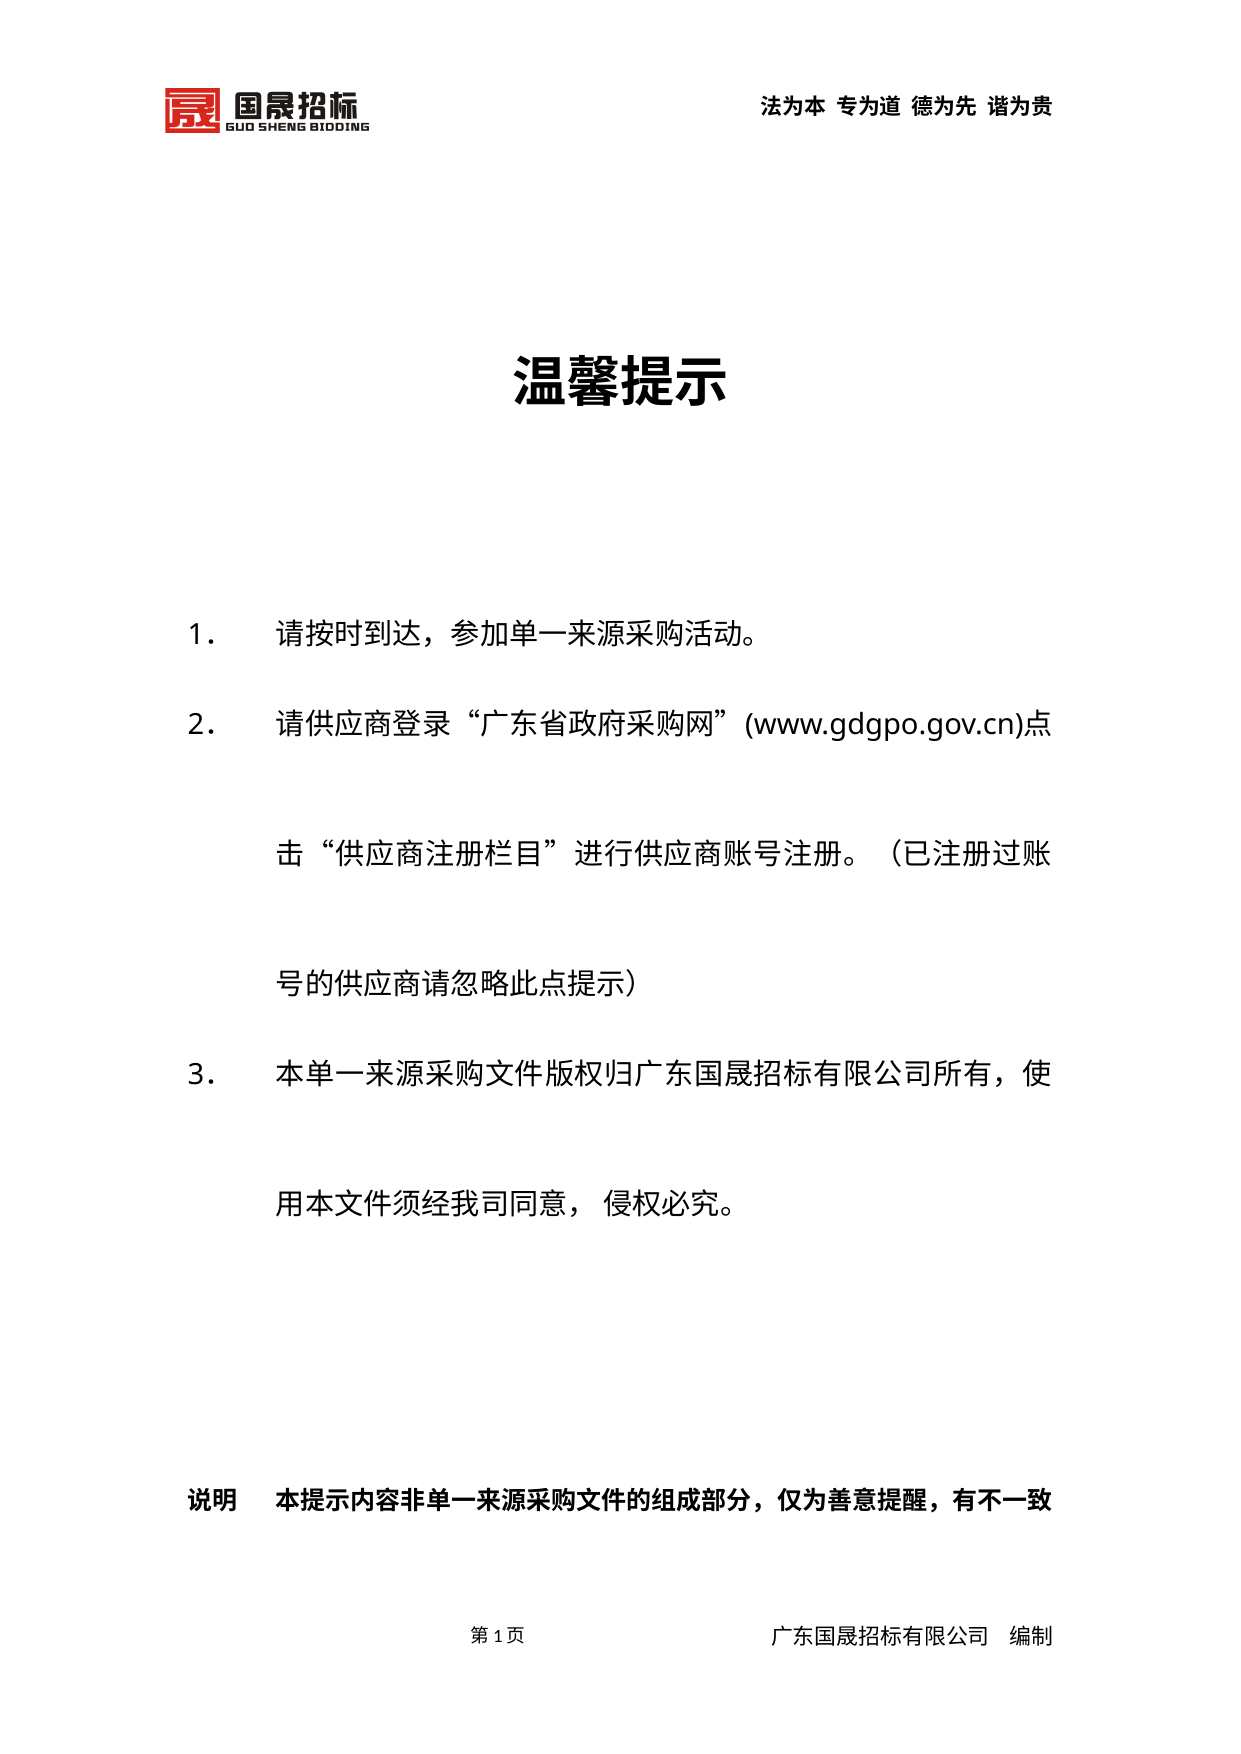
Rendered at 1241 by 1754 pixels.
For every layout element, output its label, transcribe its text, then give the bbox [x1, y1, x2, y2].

picture [165, 88, 369, 133]
table_cell 3． [176, 1040, 264, 1260]
text 温馨提示 [187, 329, 1053, 426]
table_header 说明 [176, 1466, 264, 1557]
table_header 请按时到达，参加单一来源采购活动。 [264, 599, 1064, 689]
table_cell 2． [176, 690, 264, 1039]
table_header 1． [176, 599, 264, 689]
table_cell 请供应商登录“广东省政府采购网”(www.gdgpo.gov.cn)点击“供应商注册栏目”进行供应商账号注册。（已注册过账号的供应商请忽略此点提示） [264, 690, 1064, 1039]
table_cell 本单一来源采购文件版权归广东国晟招标有限公司所有，使用本文件须经我司同意， 侵权必究。 [264, 1040, 1064, 1260]
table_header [264, 1466, 1064, 1557]
